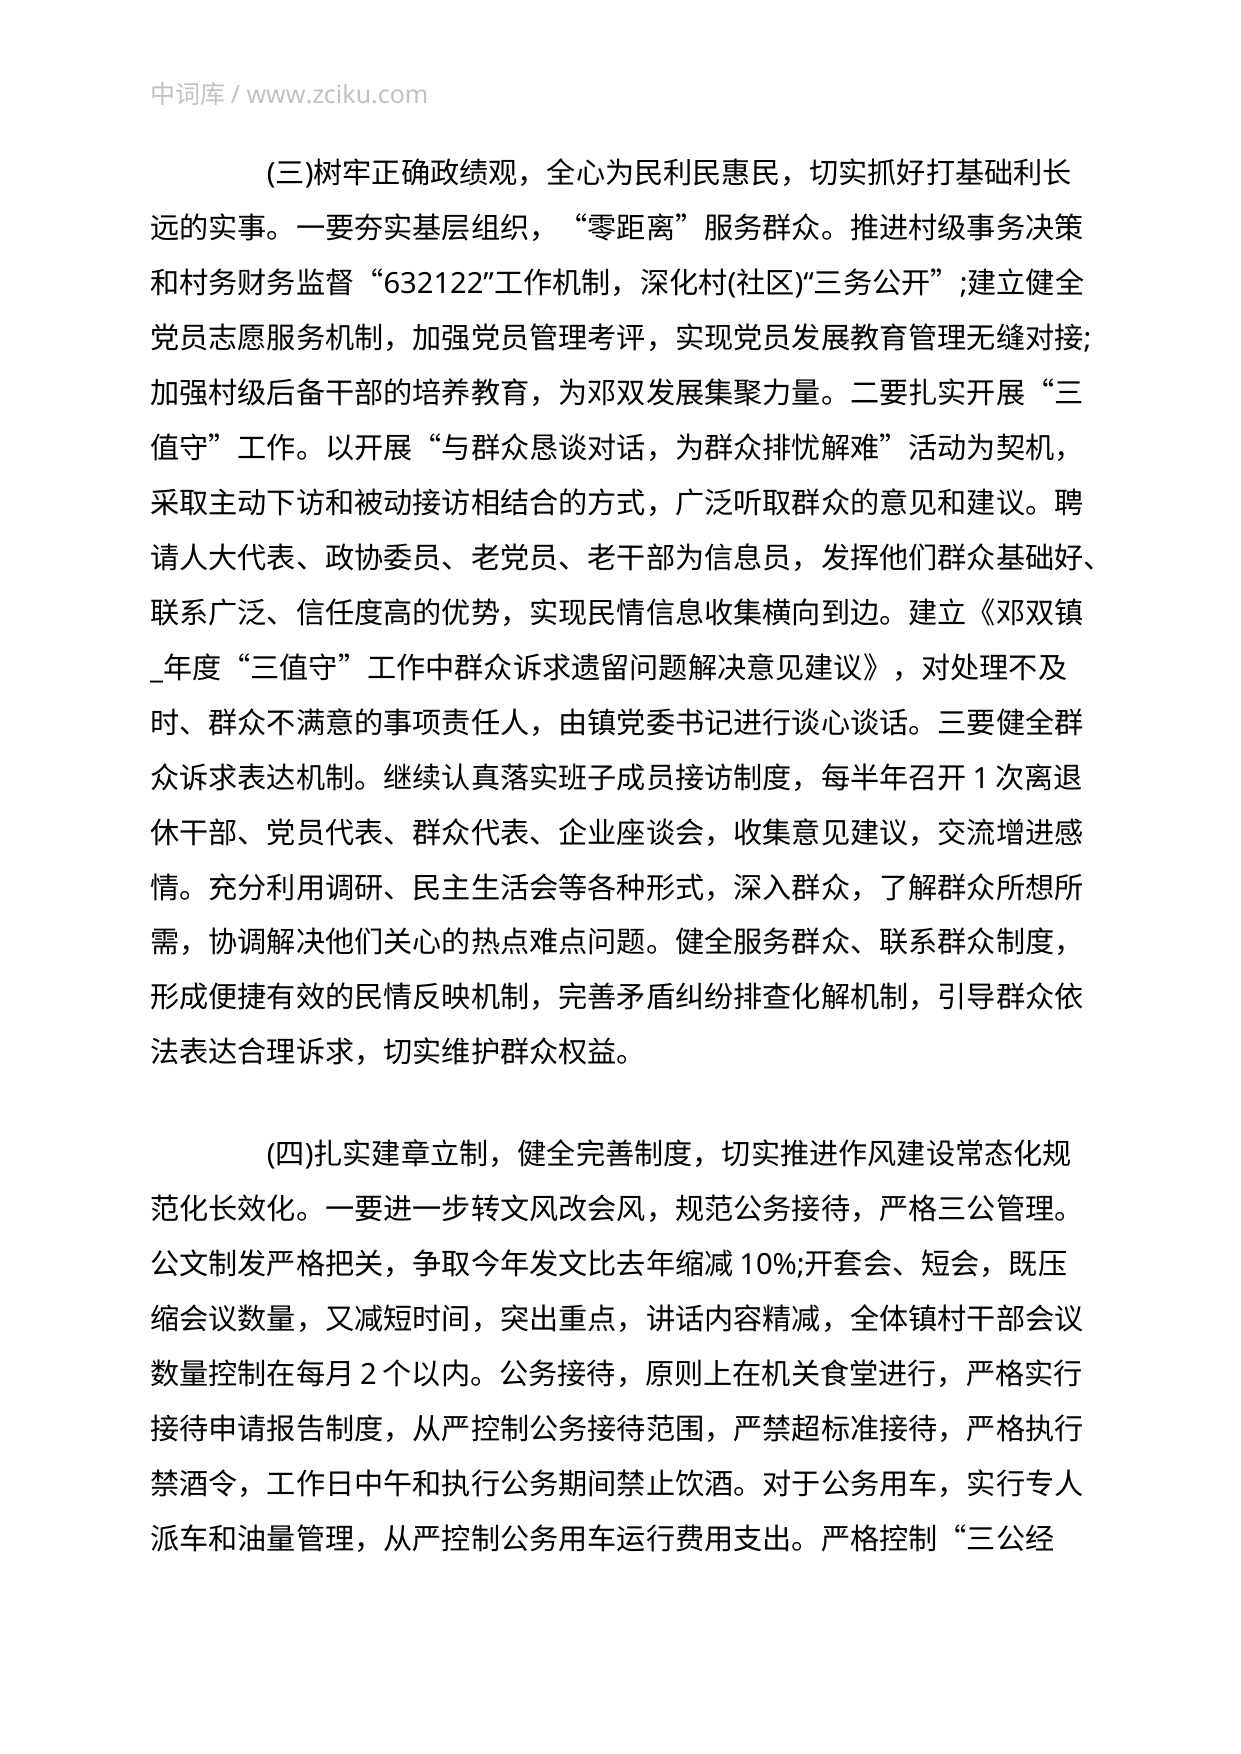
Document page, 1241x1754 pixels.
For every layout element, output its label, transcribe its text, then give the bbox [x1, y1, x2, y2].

text (三)树牢正确政绩观，全心为民利民惠民，切实抓好打基础利长远的实事。一要夯实基层组织，“零距离”服务群众。推进村级事务决策和村务财务监督“632122”工作机制，深化村(社区)“三务公开”;建立健全党员志愿服务机制，加强党员管理考评，实现党员发展教育管理无缝对接;加强村级后备干部的培养教育，为邓双发展集聚力量。二要扎实开展“三值守”工作。以开展“与群众恳谈对话，为群众排忧解难”活动为契机，采取主动下访和被动接访相结合的方式，广泛听取群众的意见和建议。聘请人大代表、政协委员、老党员、老干部为信息员，发挥他们群众基础好、联系广泛、信任度高的优势，实现民情信息收集横向到边。建立《邓双镇_年度“三值守”工作中群众诉求遗留问题解决意见建议》，对处理不及时、群众不满意的事项责任人，由镇党委书记进行谈心谈话。三要健全群众诉求表达机制。继续认真落实班子成员接访制度，每半年召开1次离退休干部、党员代表、群众代表、企业座谈会，收集意见建议，交流增进感情。充分利用调研、民主生活会等各种形式，深入群众，了解群众所想所需，协调解决他们关心的热点难点问题。健全服务群众、联系群众制度，形成便捷有效的民情反映机制，完善矛盾纠纷排查化解机制，引导群众依法表达合理诉求，切实维护群众权益。 [150, 150, 1090, 1071]
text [150, 1131, 1090, 1557]
